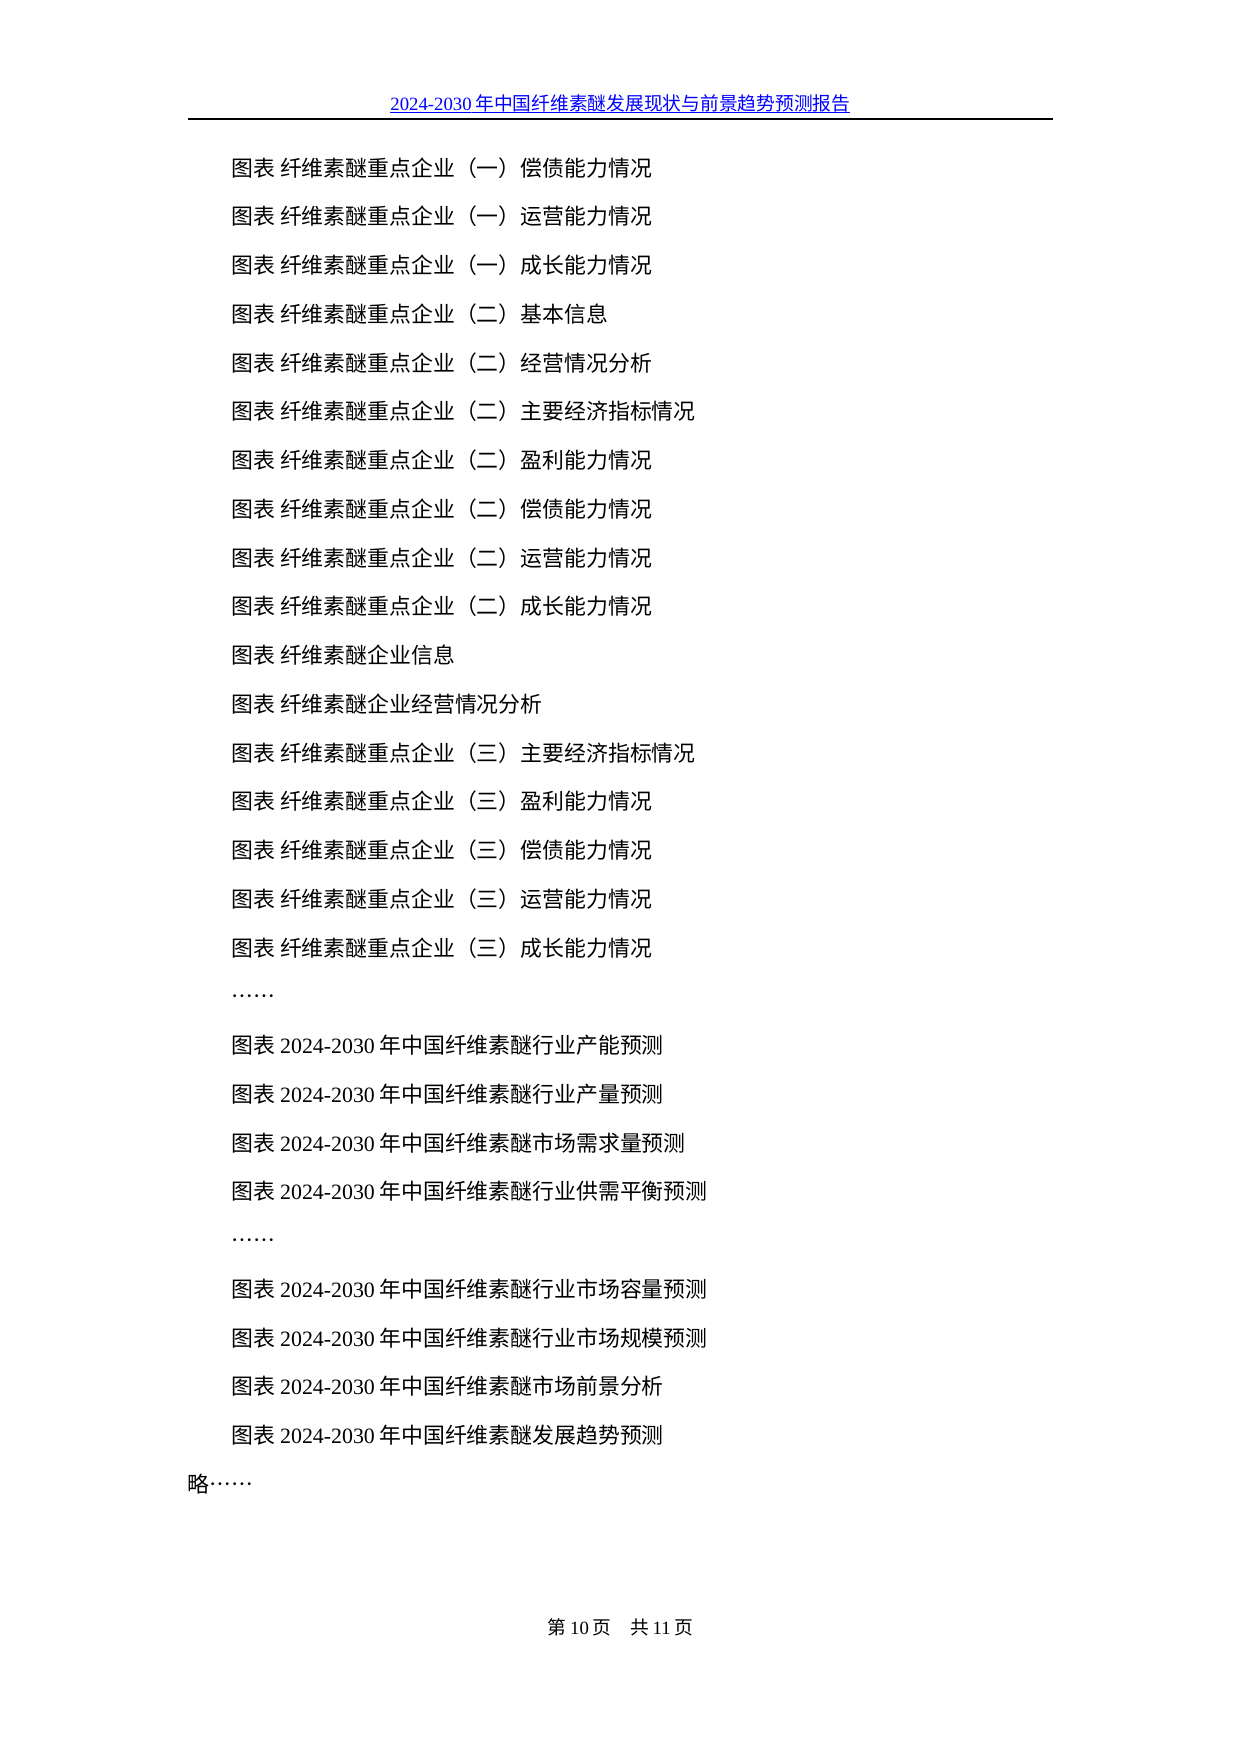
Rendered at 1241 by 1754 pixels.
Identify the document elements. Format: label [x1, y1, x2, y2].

text [187, 150, 1053, 1499]
